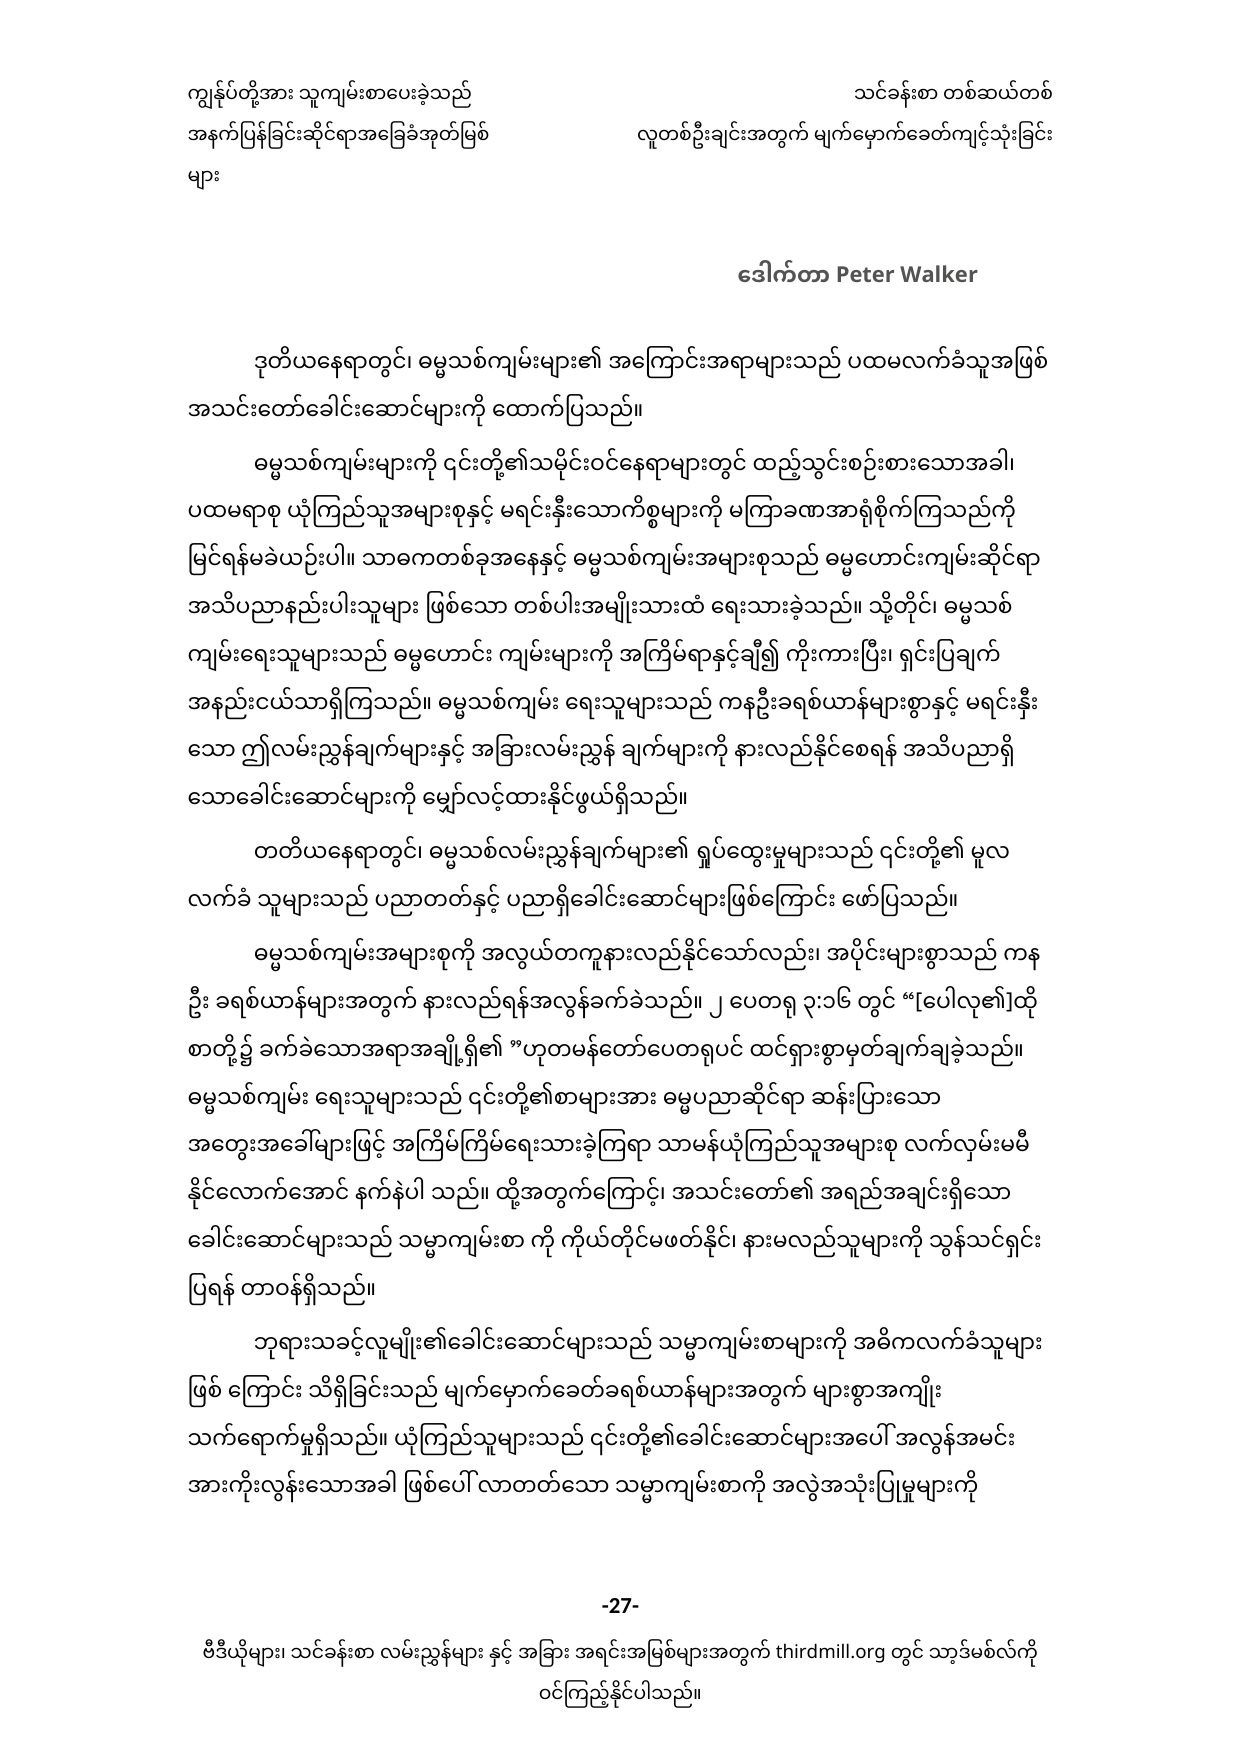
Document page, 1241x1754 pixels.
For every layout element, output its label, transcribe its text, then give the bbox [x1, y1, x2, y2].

text တတိယနေရာတွင်၊ ဓမ္မသစ်လမ်းညွှန်ချက်များ၏ ရှုပ်ထွေးမှုများသည် ၎င်းတို့၏ မူလလက်ခံ သူများသည် ပညာတတ်နှင့် ပညာရှိခေါင်းဆောင်များဖြစ်ကြောင်း ဖော်ပြသည်။ [187, 830, 1053, 925]
text ဓမ္မသစ်ကျမ်းအများစုကို အလွယ်တကူနားလည်နိုင်သော်လည်း၊ အပိုင်းများစွာသည် ကနဦး ခရစ်ယာန်များအတွက် နားလည်ရန်အလွန်ခက်ခဲသည်။ ၂ ပေတရု ၃:၁၆ တွင် “[ပေါလု၏]ထိုစာတို့၌ ခက်ခဲသောအရာအချို့ရှိ၏ ”ဟုတမန်တော်ပေတရုပင် ထင်ရှားစွာမှတ်ချက်ချခဲ့သည်။ ဓမ္မသစ်ကျမ်း ရေးသူများသည် ၎င်းတို့၏စာများအား ဓမ္မပညာဆိုင်ရာ ဆန်းပြားသောအတွေးအခေါ်များဖြင့် အကြိမ်ကြိမ်ရေးသားခဲ့ကြရာ သာမန်ယုံကြည်သူအများစု လက်လှမ်းမမီနိုင်လောက်အောင် နက်နဲပါ သည်။ ထို့အတွက်ကြောင့်၊ အသင်းတော်၏ အရည်အချင်းရှိသောခေါင်းဆောင်များသည် သမ္မာကျမ်းစာ ကို ကိုယ်တိုင်မဖတ်နိုင်၊ နားမလည်သူများကို သွန်သင်ရှင်းပြရန် တာဝန်ရှိသည်။ [187, 932, 1053, 1314]
text ဓမ္မသစ်ကျမ်းများကို ၎င်းတို့၏သမိုင်းဝင်နေရာများတွင် ထည့်သွင်းစဉ်းစားသောအခါ၊ ပထမရာစု ယုံကြည်သူအများစုနှင့် မရင်းနှီးသောကိစ္စများကို မကြာခဏအာရုံစိုက်ကြသည်ကို မြင်ရန်မခဲယဉ်းပါ။ သာဓကတစ်ခုအနေနှင့် ဓမ္မသစ်ကျမ်းအများစုသည် ဓမ္မဟောင်းကျမ်းဆိုင်ရာ အသိပညာနည်းပါးသူများ ဖြစ်သော တစ်ပါးအမျိုးသားထံ ရေးသားခဲ့သည်။ သို့တိုင်၊ ဓမ္မသစ်ကျမ်းရေးသူများသည် ဓမ္မဟောင်း ကျမ်းများကို အကြိမ်ရာနှင့်ချီ၍ ကိုးကားပြီး၊ ရှင်းပြချက်အနည်းငယ်သာရှိကြသည်။ ဓမ္မသစ်ကျမ်း ရေးသူများသည် ကနဦးခရစ်ယာန်များစွာနှင့် မရင်းနှီးသော ဤလမ်းညွှန်ချက်များနှင့် အခြားလမ်းညွှန် ချက်များကို နားလည်နိုင်စေရန် အသိပညာရှိသောခေါင်းဆောင်များကို မျှော်လင့်ထားနိုင်ဖွယ်ရှိသည်။ [187, 441, 1053, 823]
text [187, 1320, 1053, 1512]
text ဒေါက်တာ Peter Walker [187, 254, 978, 302]
text ဒုတိယနေရာတွင်၊ ဓမ္မသစ်ကျမ်းများ၏ အကြောင်းအရာများသည် ပထမလက်ခံသူအဖြစ် အသင်းတော်ခေါင်းဆောင်များကို ထောက်ပြသည်။ [187, 339, 1053, 435]
